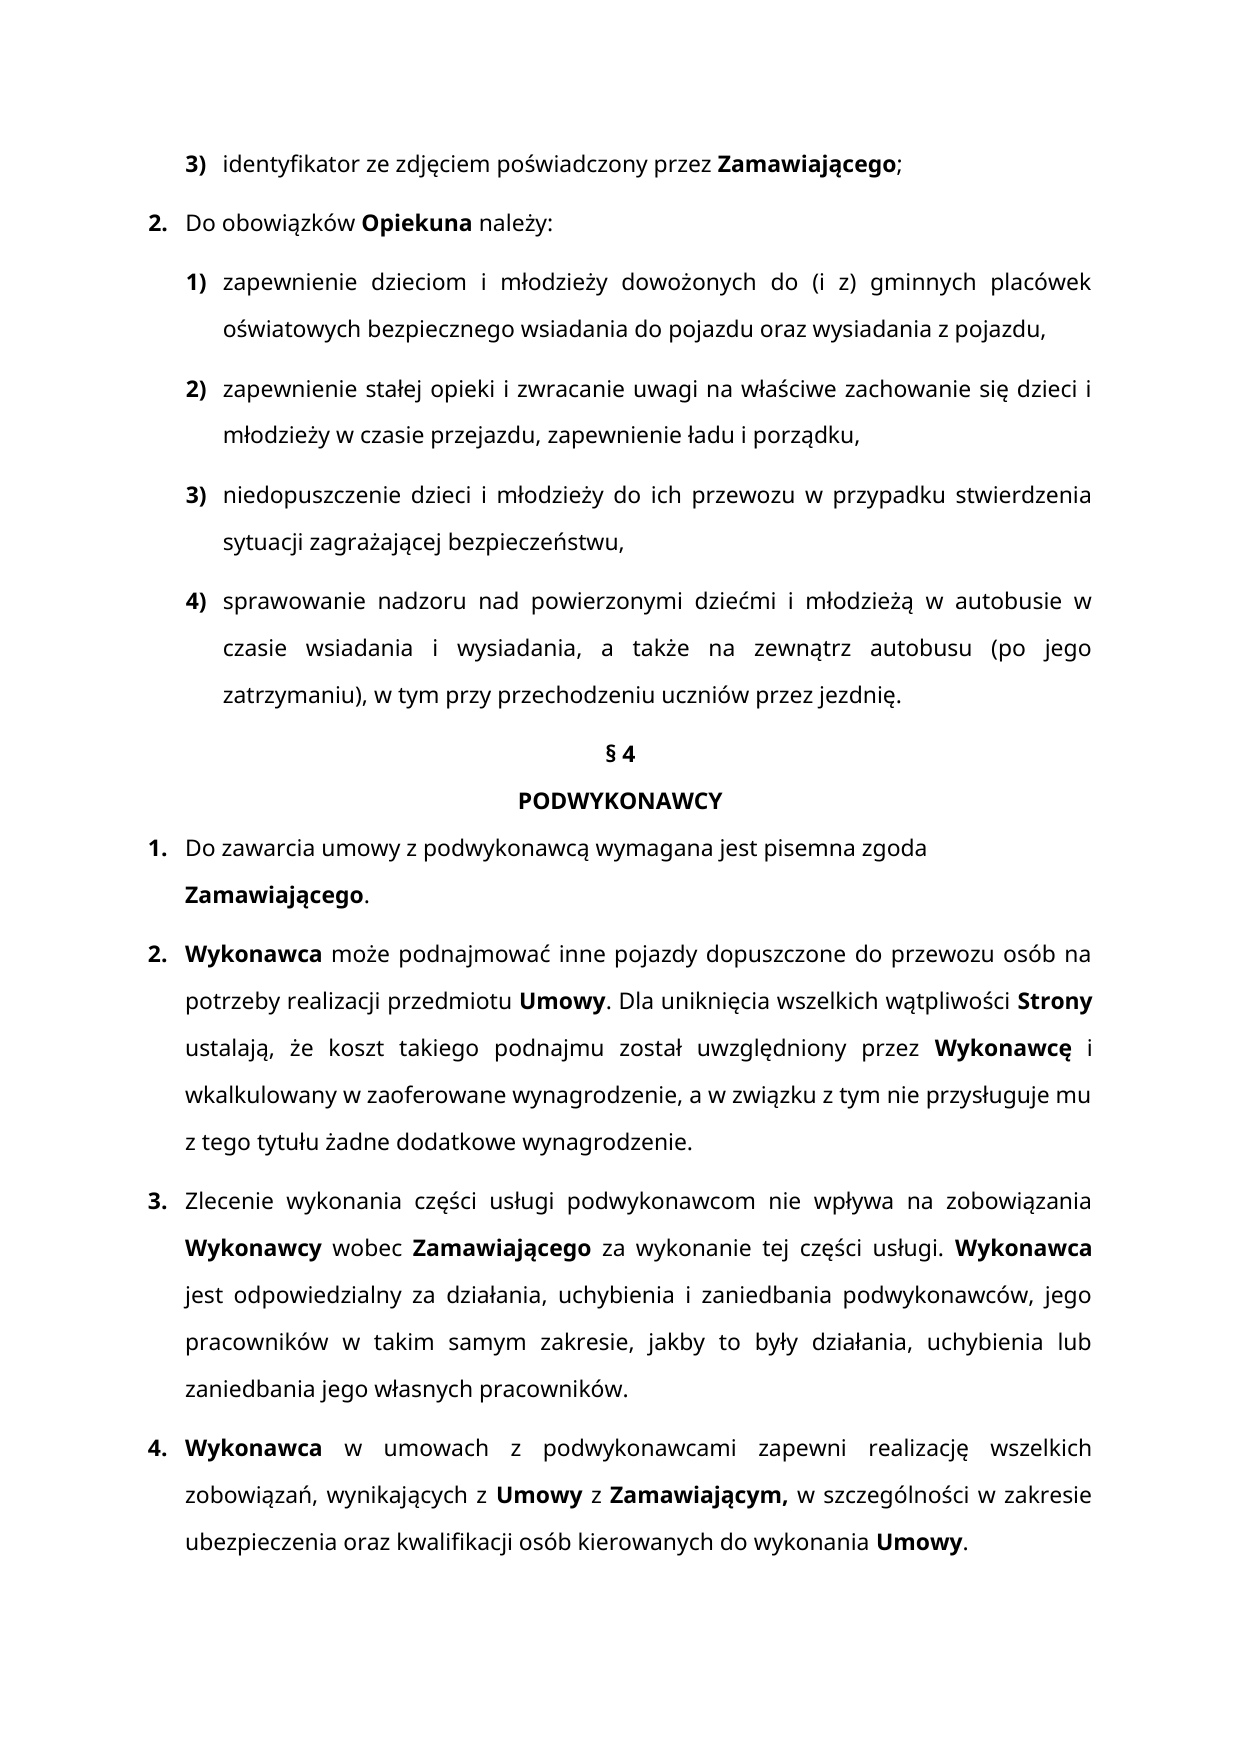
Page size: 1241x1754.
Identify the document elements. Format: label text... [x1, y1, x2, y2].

text PODWYKONAWCY [148, 785, 1093, 816]
list niedopuszczenie dzieci i młodzieży do ich przewozu w przypadku stwierdzenia sytuacji zagrażającej bezpieczeństwu, [186, 479, 1093, 557]
list Zlecenie wykonania części usługi podwykonawcom nie wpływa na zobowiązania Wykonawcy wobec Zamawiającego za wykonanie tej części usługi. Wykonawca jest odpowiedzialny za działania, uchybienia i zaniedbania podwykonawców, jego pracowników w takim samym zakresie, jakby to były działania, uchybienia lub zaniedbania jego własnych pracowników. [148, 1185, 1093, 1404]
text § 4 [148, 738, 1093, 769]
list sprawowanie nadzoru nad powierzonymi dziećmi i młodzieżą w autobusie w czasie wsiadania i wysiadania, a także na zewnątrz autobusu (po jego zatrzymaniu), w tym przy przechodzeniu uczniów przez jezdnię. [186, 585, 1093, 710]
list Do obowiązków Opiekuna należy: [148, 207, 1093, 238]
list zapewnienie stałej opieki i zwracanie uwagi na właściwe zachowanie się dzieci i młodzieży w czasie przejazdu, zapewnienie ładu i porządku, [186, 373, 1093, 451]
list Wykonawca może podnajmować inne pojazdy dopuszczone do przewozu osób na potrzeby realizacji przedmiotu Umowy. Dla uniknięcia wszelkich wątpliwości Strony ustalają, że koszt takiego podnajmu został uwzględniony przez Wykonawcę i wkalkulowany w zaoferowane wynagrodzenie, a w związku z tym nie przysługuje mu z tego tytułu żadne dodatkowe wynagrodzenie. [148, 938, 1093, 1157]
list zapewnienie dzieciom i młodzieży dowożonych do (i z) gminnych placówek oświatowych bezpiecznego wsiadania do pojazdu oraz wysiadania z pojazdu, [186, 266, 1093, 344]
list Do zawarcia umowy z podwykonawcą wymagana jest pisemna zgoda Zamawiającego. [148, 832, 1093, 910]
list Wykonawca w umowach z podwykonawcami zapewni realizację wszelkich zobowiązań, wynikających z Umowy z Zamawiającym, w szczególności w zakresie ubezpieczenia oraz kwalifikacji osób kierowanych do wykonania Umowy. [148, 1432, 1093, 1557]
list identyfikator ze zdjęciem poświadczony przez Zamawiającego; [185, 148, 1093, 179]
